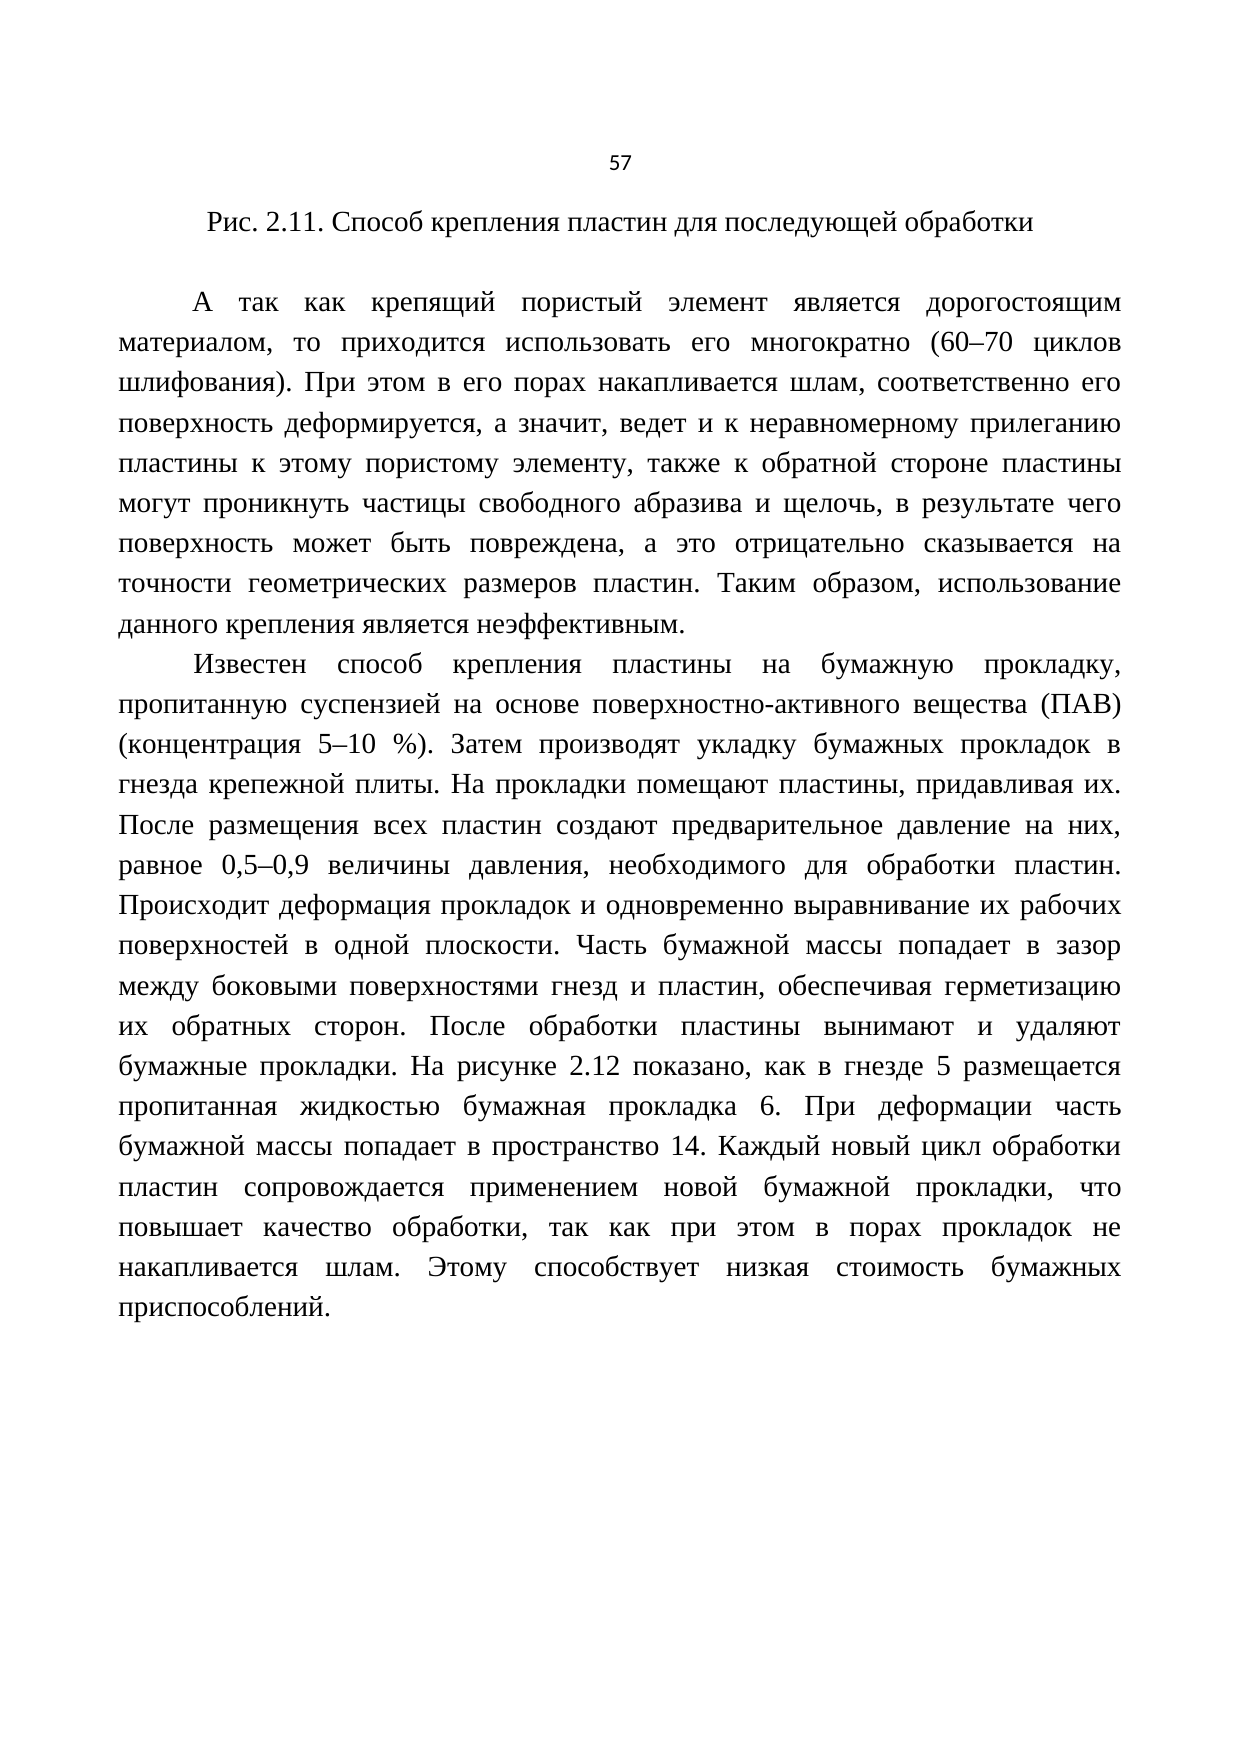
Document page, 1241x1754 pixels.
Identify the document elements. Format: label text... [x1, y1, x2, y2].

text А так как крепящий пористый элемент является дорогостоящим материалом, то приходится использовать его многократно (60–70 циклов шлифования). При этом в его порах накапливается шлам, соответственно его поверхность деформируется, а значит, ведет и к неравномерному прилеганию пластины к этому пористому элементу, также к обратной стороне пластины могут проникнуть частицы свободного абразива и щелочь, в результате чего поверхность может быть повреждена, а это отрицательно сказывается на точности геометрических размеров пластин. Таким образом, использование данного крепления является неэффективным. [118, 284, 1122, 639]
text Рис. 2.11. Способ крепления пластин для последующей обработки [118, 204, 1122, 237]
text Известен способ крепления пластины на бумажную прокладку, пропитанную суспензией на основе поверхностно-активного вещества (ПАВ) (концентрация 5–10 %). Затем производят укладку бумажных прокладок в гнезда крепежной плиты. На прокладки помещают пластины, придавливая их. После размещения всех пластин создают предварительное давление на них, равное 0,5–0,9 величины давления, необходимого для обработки пластин. Происходит деформация прокладок и одновременно выравнивание их рабочих поверхностей в одной плоскости. Часть бумажной массы попадает в зазор между боковыми поверхностями гнезд и пластин, обеспечивая герметизацию их обратных сторон. После обработки пластины вынимают и удаляют бумажные прокладки. На рисунке 2.12 показано, как в гнезде 5 размещается пропитанная жидкостью бумажная прокладка 6. При деформации часть бумажной массы попадает в пространство 14. Каждый новый цикл обработки пластин сопровождается применением новой бумажной прокладки, что повышает качество обработки, так как при этом в порах прокладок не накапливается шлам. Этому способствует низкая стоимость бумажных приспособлений. [118, 646, 1122, 1323]
